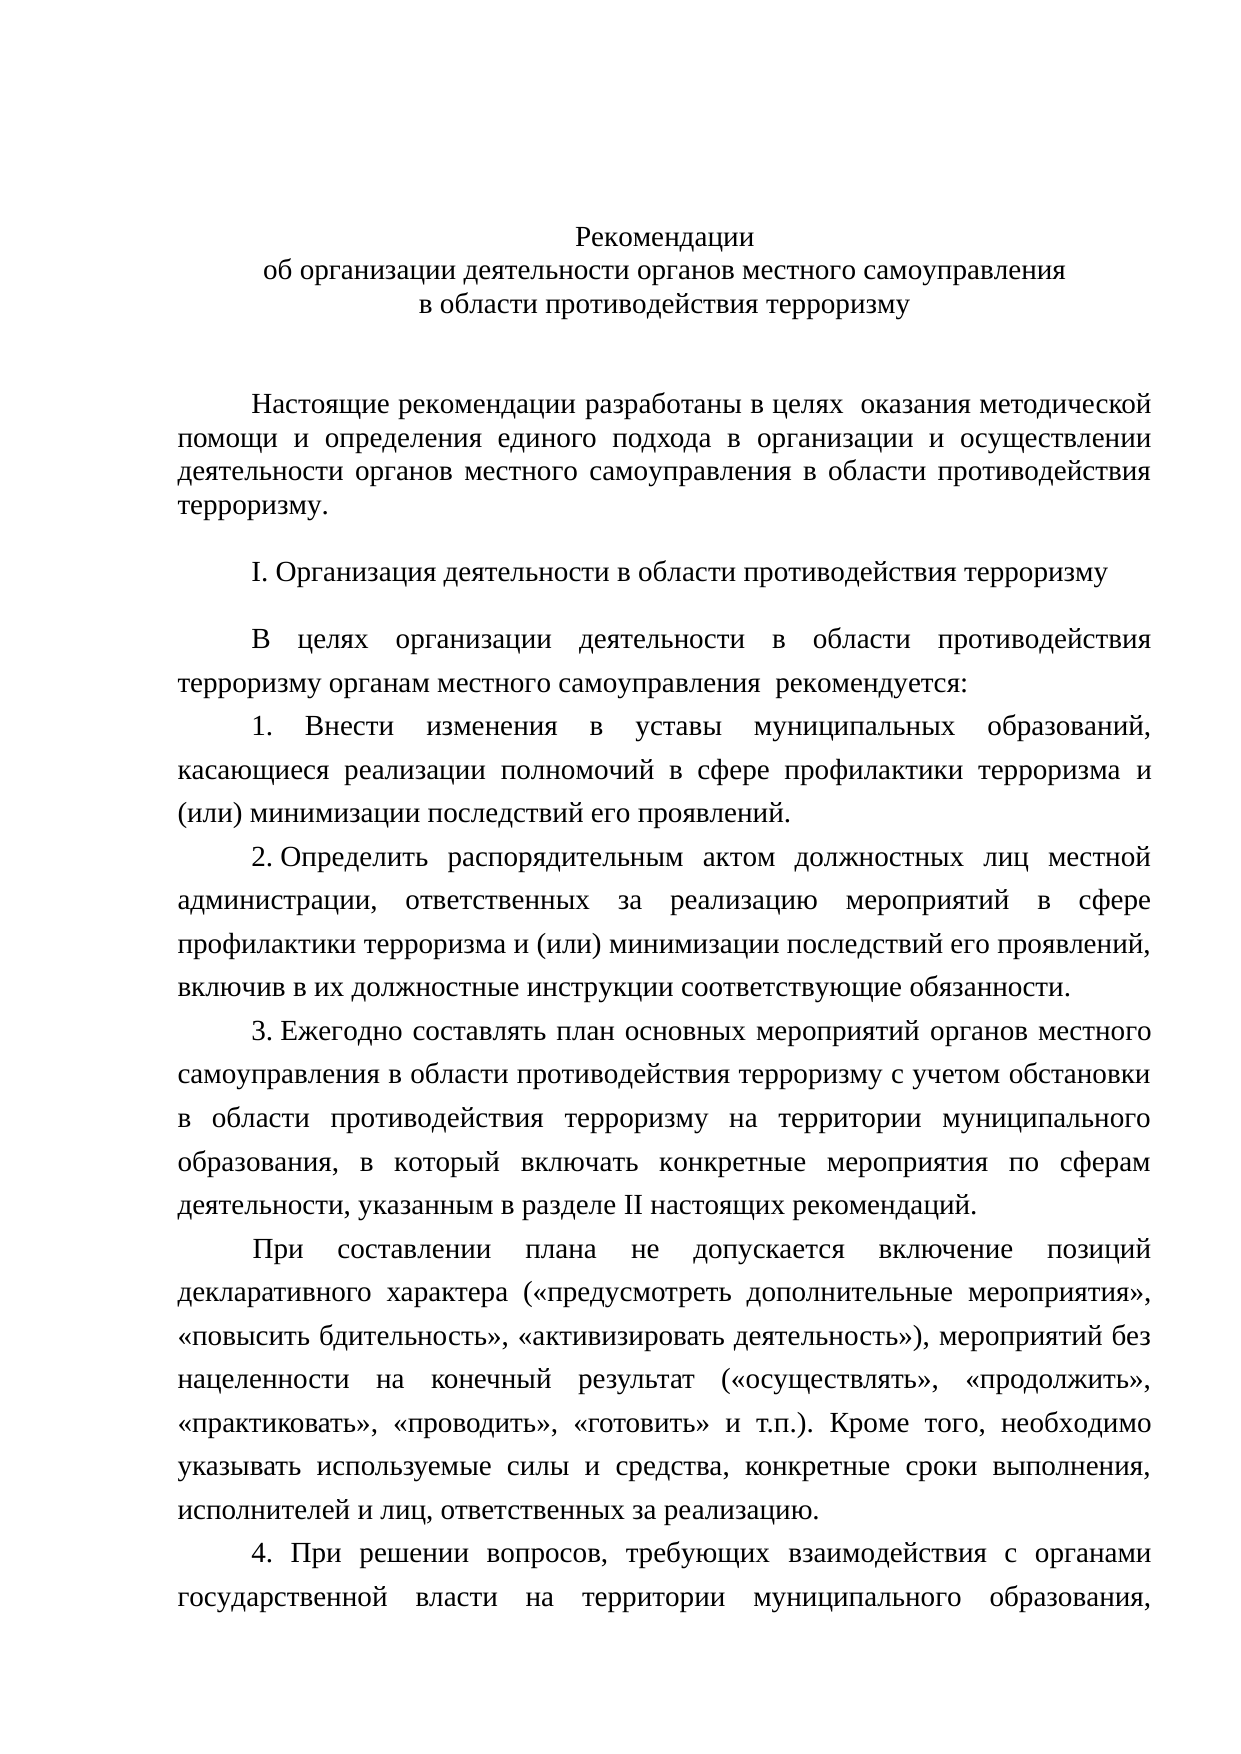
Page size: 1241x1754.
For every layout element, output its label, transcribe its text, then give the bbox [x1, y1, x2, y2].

text Настоящие рекомендации разработаны в целях оказания методической помощи и определения единого подхода в организации и осуществлении деятельности органов местного самоуправления в области противодействия терроризму. [177, 386, 1152, 521]
text 3. Ежегодно составлять план основных мероприятий органов местного самоуправления в области противодействия терроризму с учетом обстановки в области противодействия терроризму на территории муниципального образования, в который включать конкретные мероприятия по сферам деятельности, указанным в разделе II настоящих рекомендаций. [177, 1013, 1152, 1221]
text При составлении плана не допускается включение позиций декларативного характера («предусмотреть дополнительные мероприятия», «повысить бдительность», «активизировать деятельность»), мероприятий без нацеленности на конечный результат («осуществлять», «продолжить», «практиковать», «проводить», «готовить» и т.п.). Кроме того, необходимо указывать используемые силы и средства, конкретные сроки выполнения, исполнителей и лиц, ответственных за реализацию. [177, 1231, 1152, 1526]
text об организации деятельности органов местного самоуправления [177, 252, 1152, 286]
text в области противодействия терроризму [177, 286, 1152, 319]
text 2. Определить распорядительным актом должностных лиц местной администрации, ответственных за реализацию мероприятий в сфере профилактики терроризма и (или) минимизации последствий его проявлений, включив в их должностные инструкции соответствующие обязанности. [177, 839, 1152, 1003]
text I. Организация деятельности в области противодействия терроризму [177, 554, 1152, 588]
text Рекомендации [177, 219, 1152, 252]
text 1. Внести изменения в уставы муниципальных образований, касающиеся реализации полномочий в сфере профилактики терроризма и (или) минимизации последствий его проявлений. [177, 708, 1152, 829]
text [177, 1536, 1152, 1613]
text В целях организации деятельности в области противодействия терроризму органам местного самоуправления рекомендуется: [177, 621, 1152, 698]
